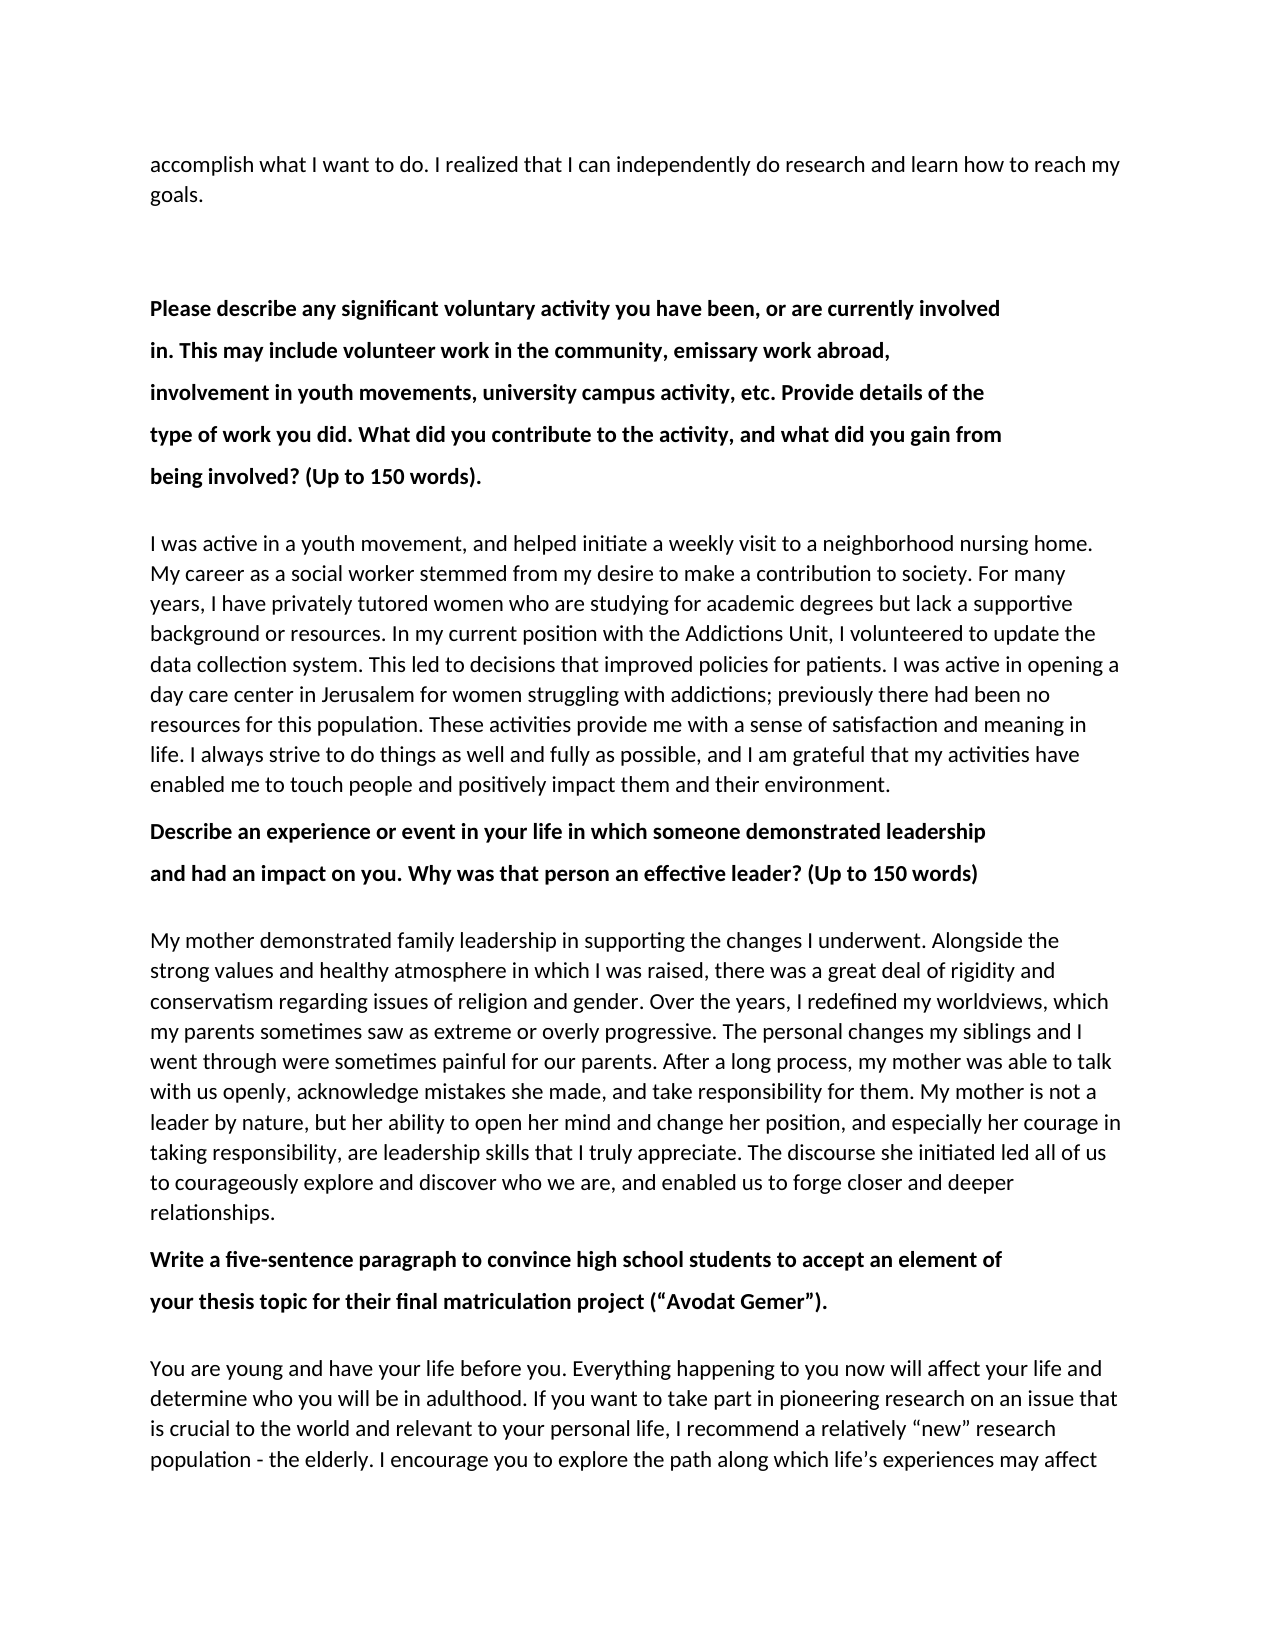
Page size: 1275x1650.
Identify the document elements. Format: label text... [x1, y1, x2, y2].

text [150, 1354, 1125, 1473]
text Describe an experience or event in your life in which someone demonstrated leadership and had an impact on you. Why was that person an effective leader? (Up to 150 words) [150, 817, 1010, 887]
text Please describe any significant voluntary activity you have been, or are currently involved in. This may include volunteer work in the community, emissary work abroad, involvement in youth movements, university campus activity, etc. Provide details of the type of work you did. What did you contribute to the activity, and what did you gain from being involved? (Up to 150 words). [150, 294, 1011, 490]
text I was active in a youth movement, and helped initiate a weekly visit to a neighborhood nursing home. My career as a social worker stemmed from my desire to make a contribution to society. For many years, I have privately tutored women who are studying for academic degrees but lack a supportive background or resources. In my current position with the Addictions Unit, I volunteered to update the data collection system. This led to decisions that improved policies for patients. I was active in opening a day care center in Jerusalem for women struggling with addictions; previously there had been no resources for this population. These activities provide me with a sense of satisfaction and meaning in life. I always strive to do things as well and fully as possible, and I am grateful that my activities have enabled me to touch people and positively impact them and their environment. [150, 529, 1125, 799]
text Write a five-sentence paragraph to convince high school students to accept an element of your thesis topic for their final matriculation project (“Avodat Gemer”). [150, 1245, 1011, 1315]
text My mother demonstrated family leadership in supporting the changes I underwent. Alongside the strong values ​​and healthy atmosphere in which I was raised, there was a great deal of rigidity and conservatism regarding issues of religion and gender. Over the years, I redefined my worldviews, which my parents sometimes saw as extreme or overly progressive. The personal changes my siblings and I went through were sometimes painful for our parents. After a long process, my mother was able to talk with us openly, acknowledge mistakes she made, and take responsibility for them. My mother is not a leader by nature, but her ability to open her mind and change her position, and especially her courage in taking responsibility, are leadership skills that I truly appreciate. The discourse she initiated led all of us to courageously explore and discover who we are, and enabled us to forge closer and deeper relationships. [150, 926, 1125, 1226]
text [150, 150, 1125, 208]
